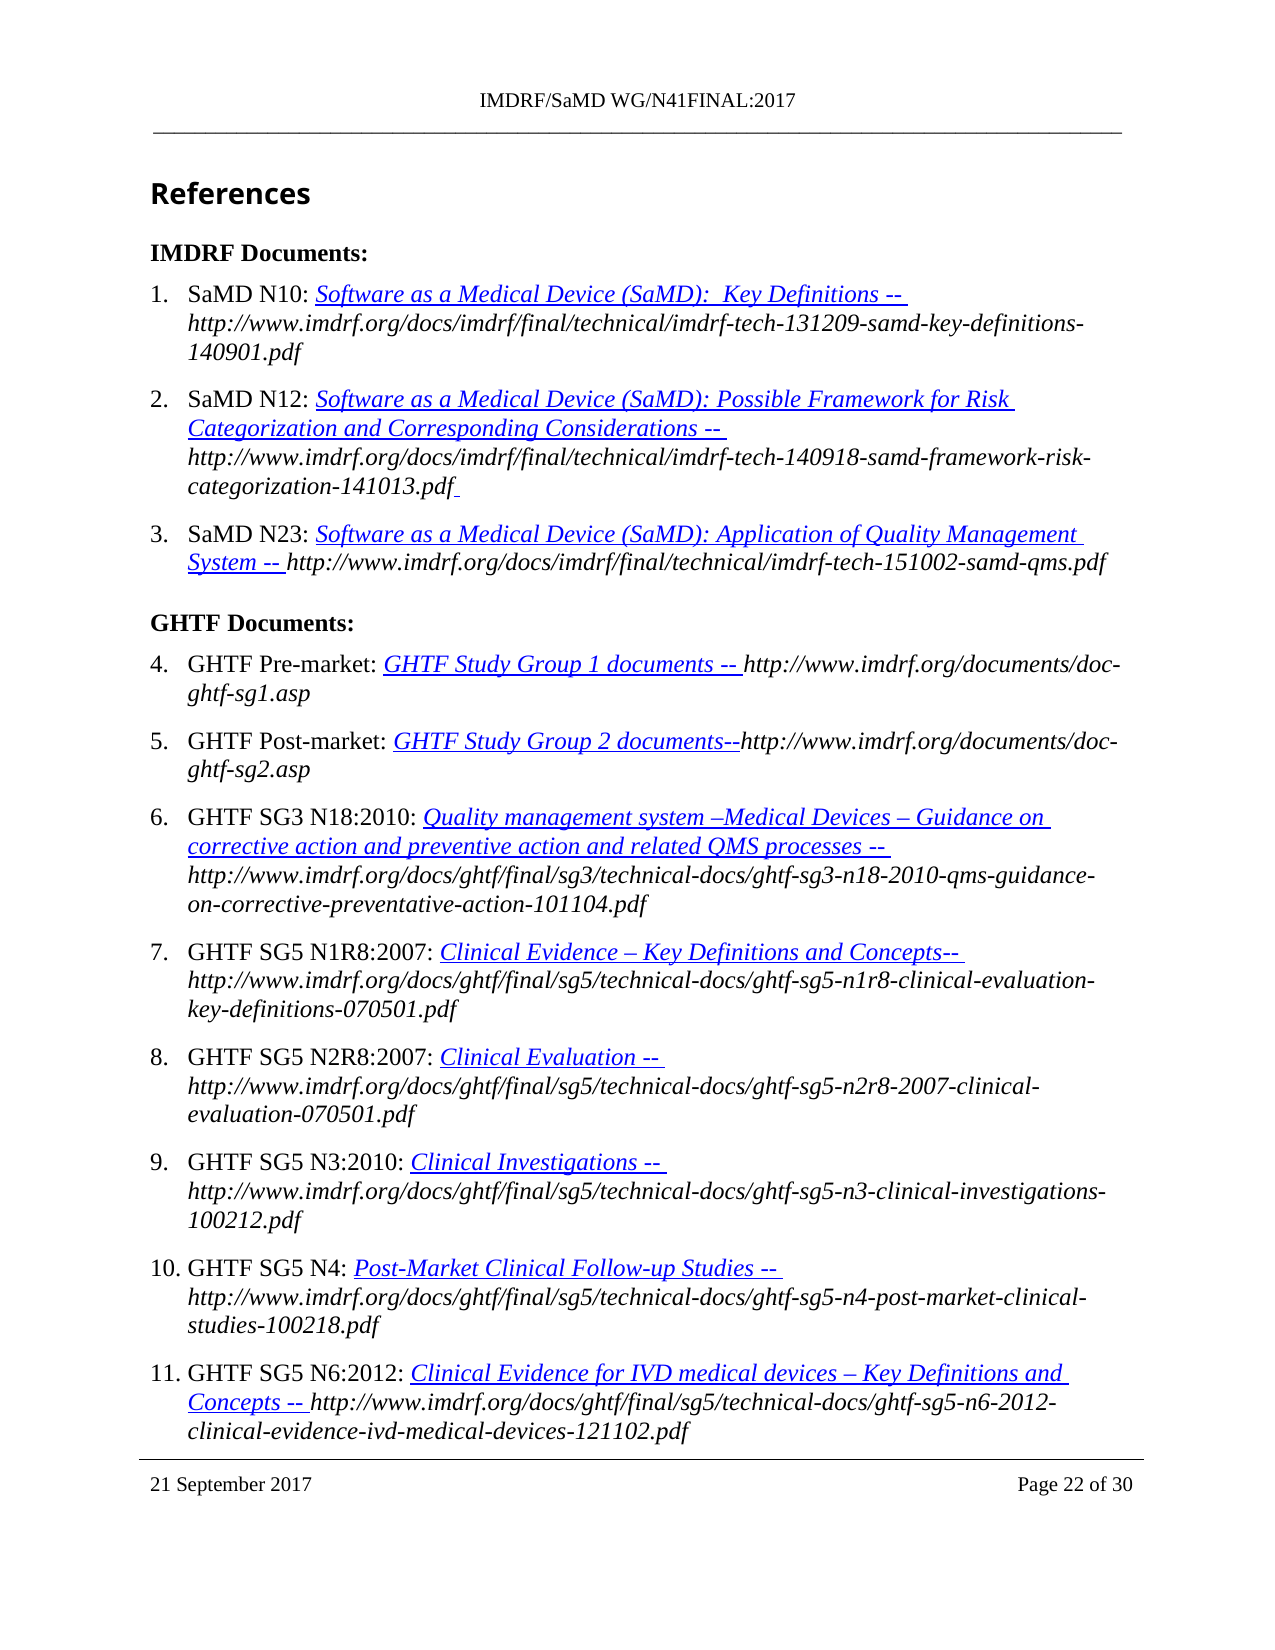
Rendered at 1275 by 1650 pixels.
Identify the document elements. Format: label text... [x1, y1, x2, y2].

subtitle References [150, 173, 1125, 213]
list GHTF SG5 N3:2010: Clinical Investigations -- http://www.imdrf.org/docs/ghtf/final/sg5/technical-docs/ghtf-sg5-n3-clinical-investigations-100212.pdf [150, 1147, 1125, 1234]
text GHTF Documents: [150, 608, 1125, 637]
list GHTF Pre-market: GHTF Study Group 1 documents -- http://www.imdrf.org/documents/doc-ghtf-sg1.asp [150, 649, 1125, 707]
list GHTF SG3 N18:2010: Quality management system –Medical Devices – Guidance on corrective action and preventive action and related QMS processes -- http://www.imdrf.org/docs/ghtf/final/sg3/technical-docs/ghtf-sg3-n18-2010-qms-guidance-on-corrective-preventative-action-101104.pdf [150, 802, 1125, 917]
list SaMD N12: Software as a Medical Device (SaMD): Possible Framework for Risk Categorization and Corresponding Considerations -- http://www.imdrf.org/docs/imdrf/final/technical/imdrf-tech-140918-samd-framework-risk-categorization-141013.pdf [150, 384, 1125, 499]
list GHTF SG5 N6:2012: Clinical Evidence for IVD medical devices – Key Definitions and Concepts -- http://www.imdrf.org/docs/ghtf/final/sg5/technical-docs/ghtf-sg5-n6-2012-clinical-evidence-ivd-medical-devices-121102.pdf [150, 1358, 1125, 1444]
text IMDRF Documents: [150, 238, 1125, 267]
list SaMD N23: Software as a Medical Device (SaMD): Application of Quality Management System -- http://www.imdrf.org/docs/imdrf/final/technical/imdrf-tech-151002-samd-qms.pdf [150, 519, 1125, 576]
list GHTF Post-market: GHTF Study Group 2 documents--http://www.imdrf.org/documents/doc-ghtf-sg2.asp [150, 726, 1125, 783]
list SaMD N10: Software as a Medical Device (SaMD): Key Definitions -- http://www.imdrf.org/docs/imdrf/final/technical/imdrf-tech-131209-samd-key-definitions-140901.pdf [150, 279, 1125, 365]
list GHTF SG5 N2R8:2007: Clinical Evaluation -- http://www.imdrf.org/docs/ghtf/final/sg5/technical-docs/ghtf-sg5-n2r8-2007-clinical-evaluation-070501.pdf [150, 1042, 1125, 1128]
list GHTF SG5 N4: Post-Market Clinical Follow-up Studies -- http://www.imdrf.org/docs/ghtf/final/sg5/technical-docs/ghtf-sg5-n4-post-market-clinical-studies-100218.pdf [150, 1253, 1125, 1339]
list GHTF SG5 N1R8:2007: Clinical Evidence – Key Definitions and Concepts-- http://www.imdrf.org/docs/ghtf/final/sg5/technical-docs/ghtf-sg5-n1r8-clinical-evaluation-key-definitions-070501.pdf [150, 937, 1125, 1023]
